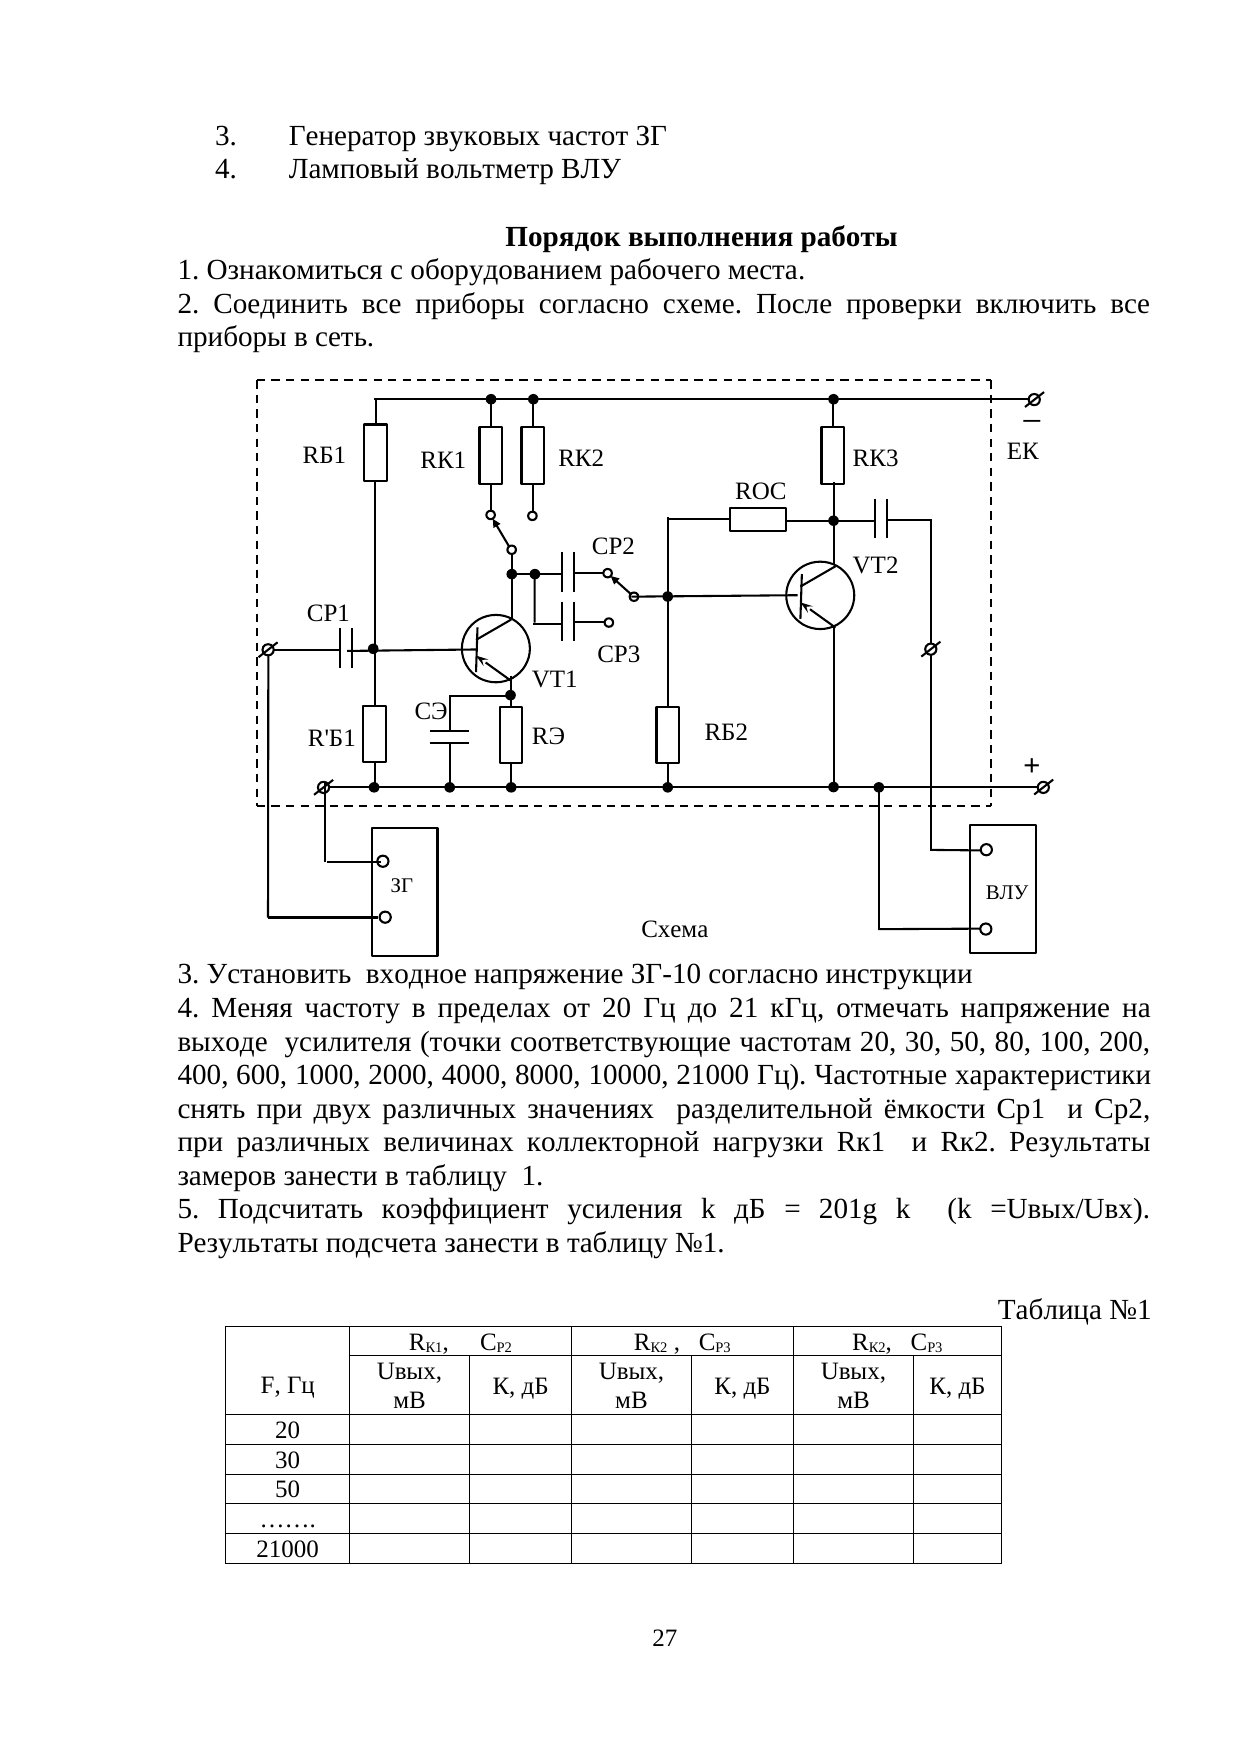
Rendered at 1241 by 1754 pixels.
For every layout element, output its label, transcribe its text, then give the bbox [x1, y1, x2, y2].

table_cell [914, 1475, 1001, 1503]
table_cell [692, 1504, 793, 1533]
table_cell [692, 1445, 793, 1473]
table_cell [470, 1504, 571, 1533]
table_cell [914, 1504, 1001, 1533]
table_cell Uвых, мВ [350, 1356, 469, 1414]
table_cell ……. [226, 1504, 349, 1533]
table_cell К, дБ [692, 1356, 793, 1414]
table_cell [470, 1445, 571, 1473]
table_cell [692, 1475, 793, 1503]
table_cell 30 [226, 1445, 349, 1473]
table_cell К, дБ [470, 1356, 571, 1414]
list Генератор звуковых частот ЗГ [215, 118, 1152, 152]
table_cell [470, 1475, 571, 1503]
table_cell [572, 1534, 691, 1563]
text 4. Меняя частоту в пределах от 20 Гц до 21 кГц, отмечать напряжение на выходе усилителя (точки соответствующие частотам 20, 30, 50, 80, 100, 200, 400, 600, 1000, 2000, 4000, 8000, 10000, 21000 Гц). Частотные характеристики снять при двух различных значениях разделительной ёмкости Ср1 и Ср2, при различных величинах коллекторной нагрузки Rк1 и Rк2. Результаты замеров занести в таблицу 1. [177, 990, 1152, 1191]
table_cell Uвых, мВ [572, 1356, 691, 1414]
table_cell [470, 1415, 571, 1444]
table_cell [794, 1475, 913, 1503]
table_cell [350, 1415, 469, 1444]
table_cell [470, 1534, 571, 1563]
table_header RК1, СР2 [350, 1327, 571, 1355]
table_cell 20 [226, 1415, 349, 1444]
text 5. Подсчитать коэффициент усиления k дБ = 201g k (k =Uвых/Uвх). Результаты подсчета занести в таблицу №1. [177, 1191, 1152, 1258]
table_cell 21000 [226, 1534, 349, 1563]
table_cell [914, 1445, 1001, 1473]
table_cell [794, 1504, 913, 1533]
text Порядок выполнения работы [177, 219, 1152, 252]
text 1. Ознакомиться с оборудованием рабочего места. [177, 252, 1152, 286]
table_cell [794, 1445, 913, 1473]
table_header RК2 , СР3 [572, 1327, 793, 1355]
list Ламповый вольтметр ВЛУ [215, 152, 1152, 185]
table_cell [572, 1415, 691, 1444]
table_cell [794, 1415, 913, 1444]
text 3. Установить входное напряжение ЗГ-10 согласно инструкции [177, 957, 1152, 990]
text Таблица №1 [177, 1292, 1152, 1326]
table_cell [572, 1445, 691, 1473]
table_header F, Гц [226, 1327, 349, 1414]
text 2. Соединить все приборы согласно схеме. После проверки включить все приборы в сеть. [177, 286, 1152, 353]
table_cell [350, 1475, 469, 1503]
table_cell [572, 1504, 691, 1533]
table_cell [572, 1475, 691, 1503]
table_cell К, дБ [914, 1356, 1001, 1414]
table_cell [914, 1534, 1001, 1563]
table_cell [692, 1415, 793, 1444]
table_cell [350, 1534, 469, 1563]
table_cell [350, 1445, 469, 1473]
table_cell [692, 1534, 793, 1563]
table_cell 50 [226, 1475, 349, 1503]
table_cell [794, 1534, 913, 1563]
table_header RК2, СР3 [794, 1327, 1001, 1355]
table_cell [914, 1415, 1001, 1444]
table_cell [350, 1504, 469, 1533]
table_cell Uвых, мВ [794, 1356, 913, 1414]
